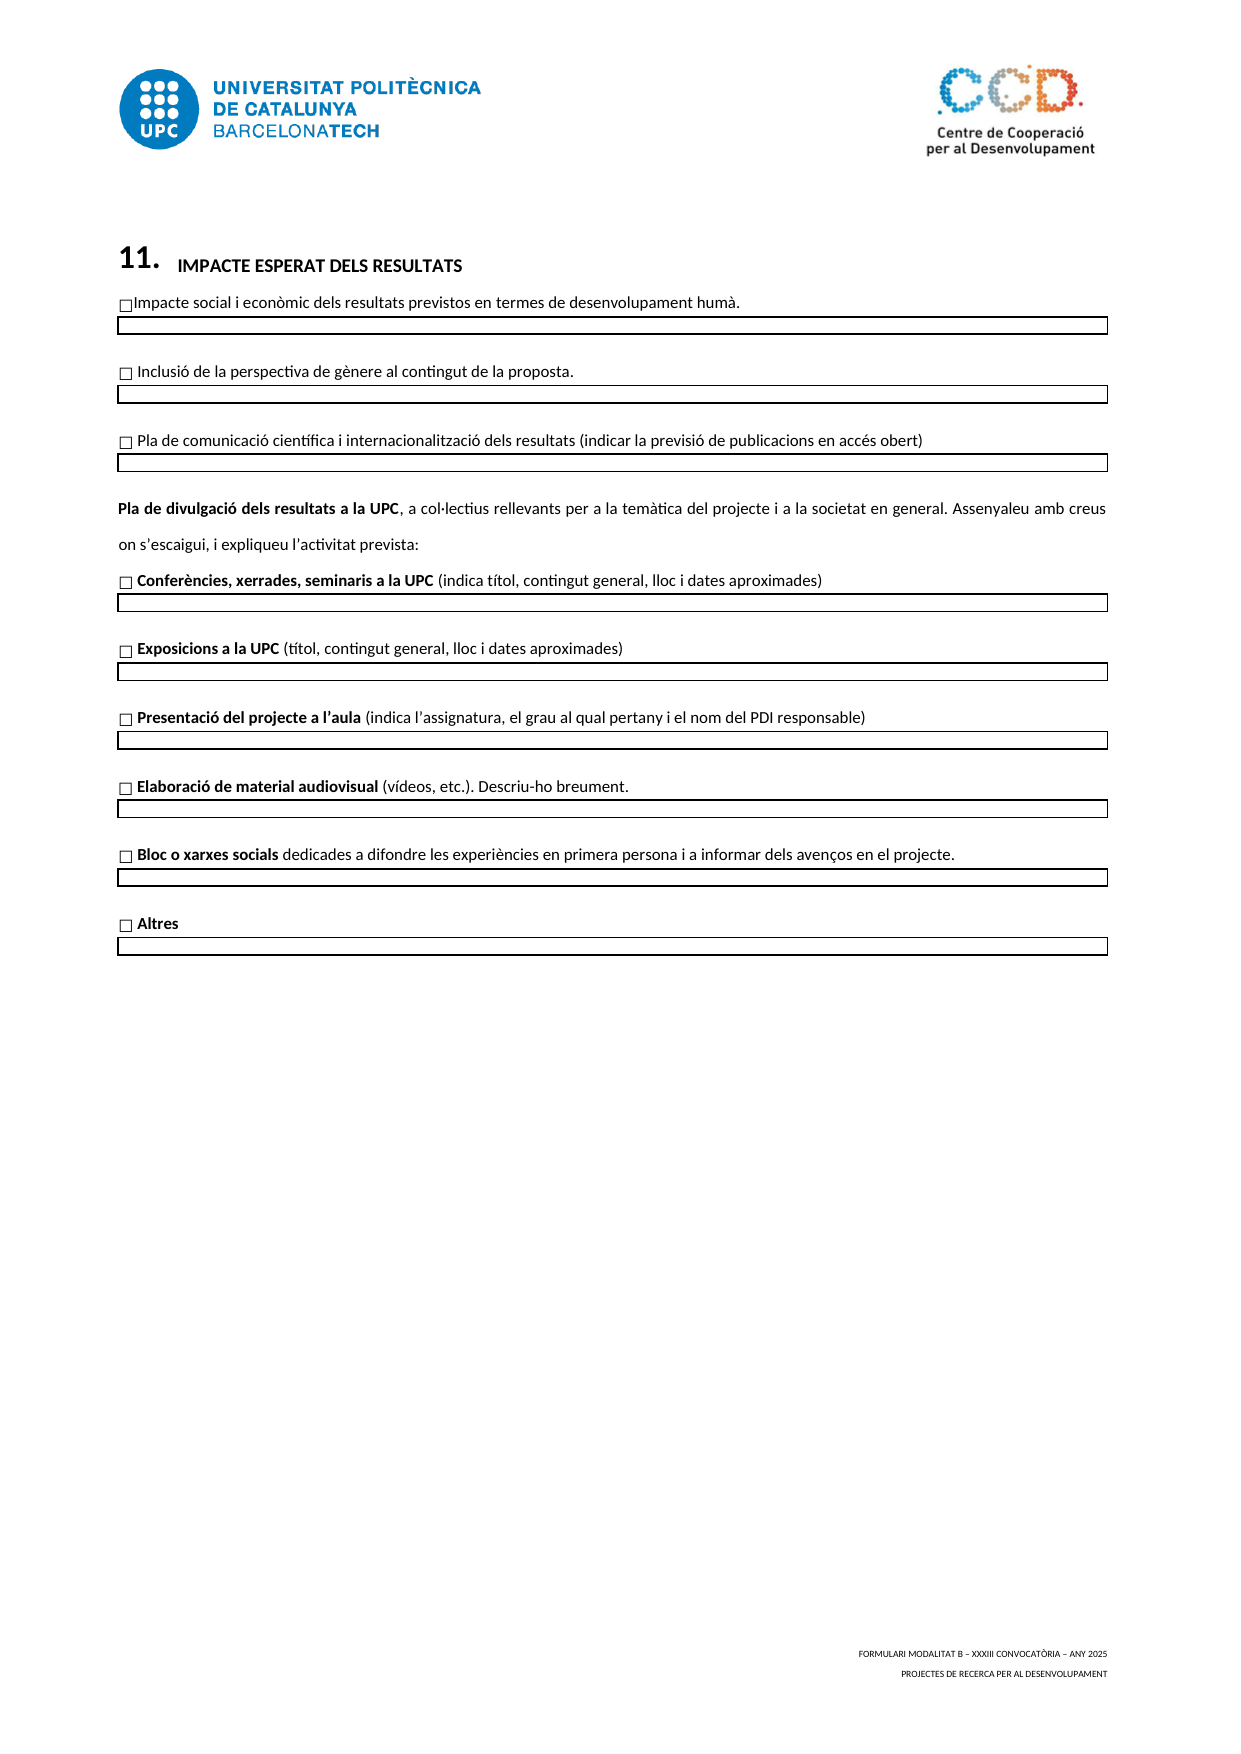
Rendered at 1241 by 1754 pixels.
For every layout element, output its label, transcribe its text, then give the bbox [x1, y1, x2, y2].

picture [96, 47, 503, 170]
text Conferències, xerrades, seminaris a la UPC (indica títol, contingut general, lloc i dates aproximades) [118, 555, 1107, 593]
text Impacte social i econòmic dels resultats previstos en termes de desenvolupament humà. [118, 277, 1107, 316]
text Altres [118, 898, 1107, 937]
text Presentació del projecte a l’aula (indica l’assignatura, el grau al qual pertany i el nom del PDI responsable) [118, 692, 1107, 731]
text Inclusió de la perspectiva de gènere al contingut de la proposta. [118, 346, 1107, 385]
picture [920, 53, 1107, 168]
text Pla de comunicació científica i internacionalització dels resultats (indicar la previsió de publicacions en accés obert) [118, 414, 1107, 453]
list IMPACTE ESPERAT DELS RESULTATS [118, 236, 1107, 277]
text Pla de divulgació dels resultats a la UPC, a col·lectius rellevants per a la temàtica del projecte i a la societat en general. Assenyaleu amb creus on s’escaigui, i expliqueu l’activitat prevista: [118, 483, 1107, 554]
text Bloc o xarxes socials dedicades a difondre les experiències en primera persona i a informar dels avenços en el projecte. [118, 829, 1107, 868]
text Exposicions a la UPC (títol, contingut general, lloc i dates aproximades) [118, 623, 1107, 662]
text Elaboració de material audiovisual (vídeos, etc.). Descriu-ho breument. [118, 761, 1107, 799]
